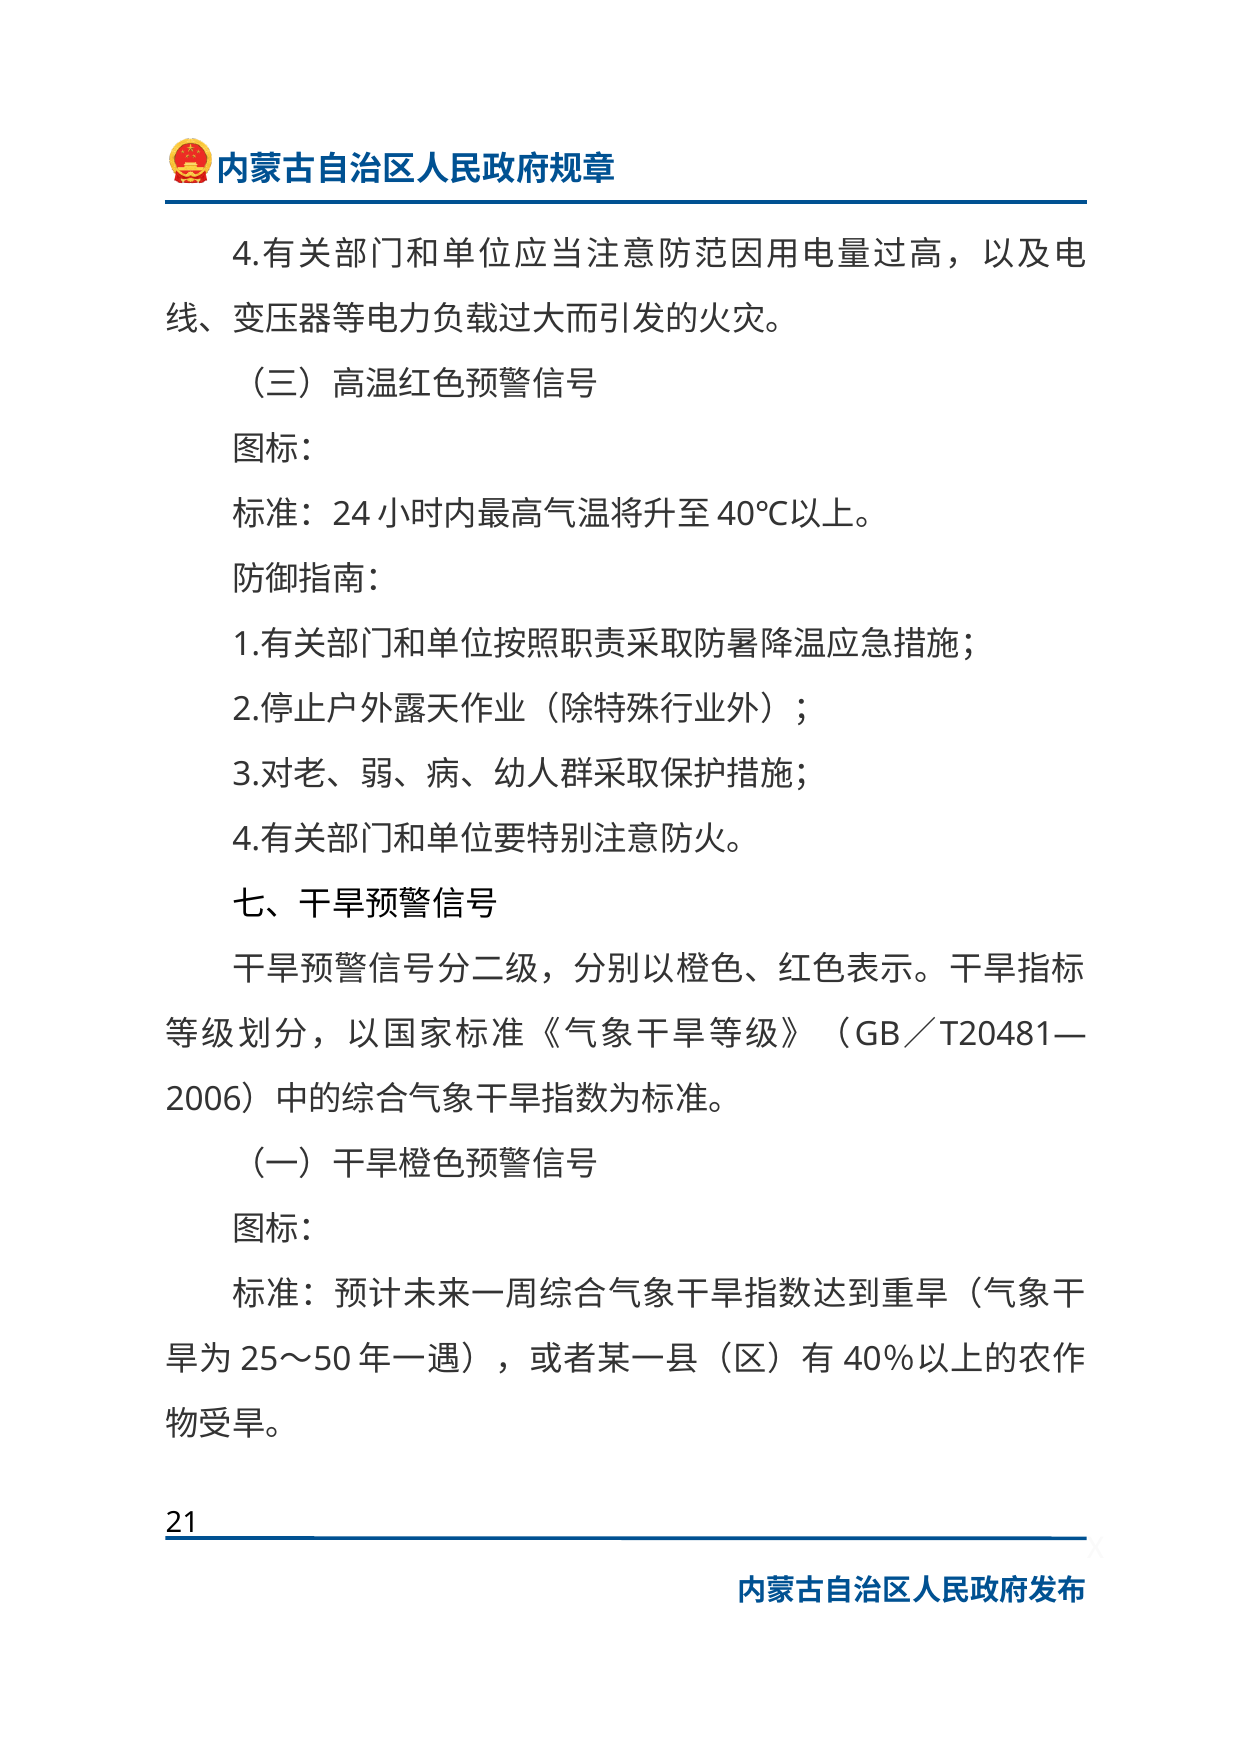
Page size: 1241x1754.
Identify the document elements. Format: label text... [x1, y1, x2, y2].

text 2.停止户外露天作业（除特殊行业外）； [165, 674, 1087, 739]
text 防御指南： [165, 544, 1087, 609]
text （三）高温红色预警信号 [165, 349, 1087, 414]
text 3.对老、弱、病、幼人群采取保护措施； [165, 739, 1087, 804]
text （一）干旱橙色预警信号 [165, 1129, 1087, 1194]
text 图标： [165, 1194, 1087, 1259]
text 七、干旱预警信号 [165, 869, 1087, 934]
text 标准：24小时内最高气温将升至40℃以上。 [165, 479, 1087, 544]
text 标准：预计未来一周综合气象干旱指数达到重旱（气象干旱为25～50年一遇），或者某一县（区）有40％以上的农作物受旱。 [165, 1259, 1087, 1454]
text 1.有关部门和单位按照职责采取防暑降温应急措施； [165, 609, 1087, 674]
text 干旱预警信号分二级，分别以橙色、红色表示。干旱指标等级划分，以国家标准《气象干旱等级》（GB／T20481—2006）中的综合气象干旱指数为标准。 [165, 934, 1087, 1021]
picture [165, 136, 216, 187]
text 干旱预警信号分二级，分别以橙色、红色表示。干旱指标等级划分，以国家标准《气象干旱等级》（GB／T20481—2006）中的综合气象干旱指数为标准。 [165, 1024, 1087, 1129]
text 4.有关部门和单位要特别注意防火。 [165, 804, 1087, 869]
text 图标： [165, 414, 1087, 479]
text 4.有关部门和单位应当注意防范因用电量过高，以及电线、变压器等电力负载过大而引发的火灾。 [165, 219, 1087, 349]
